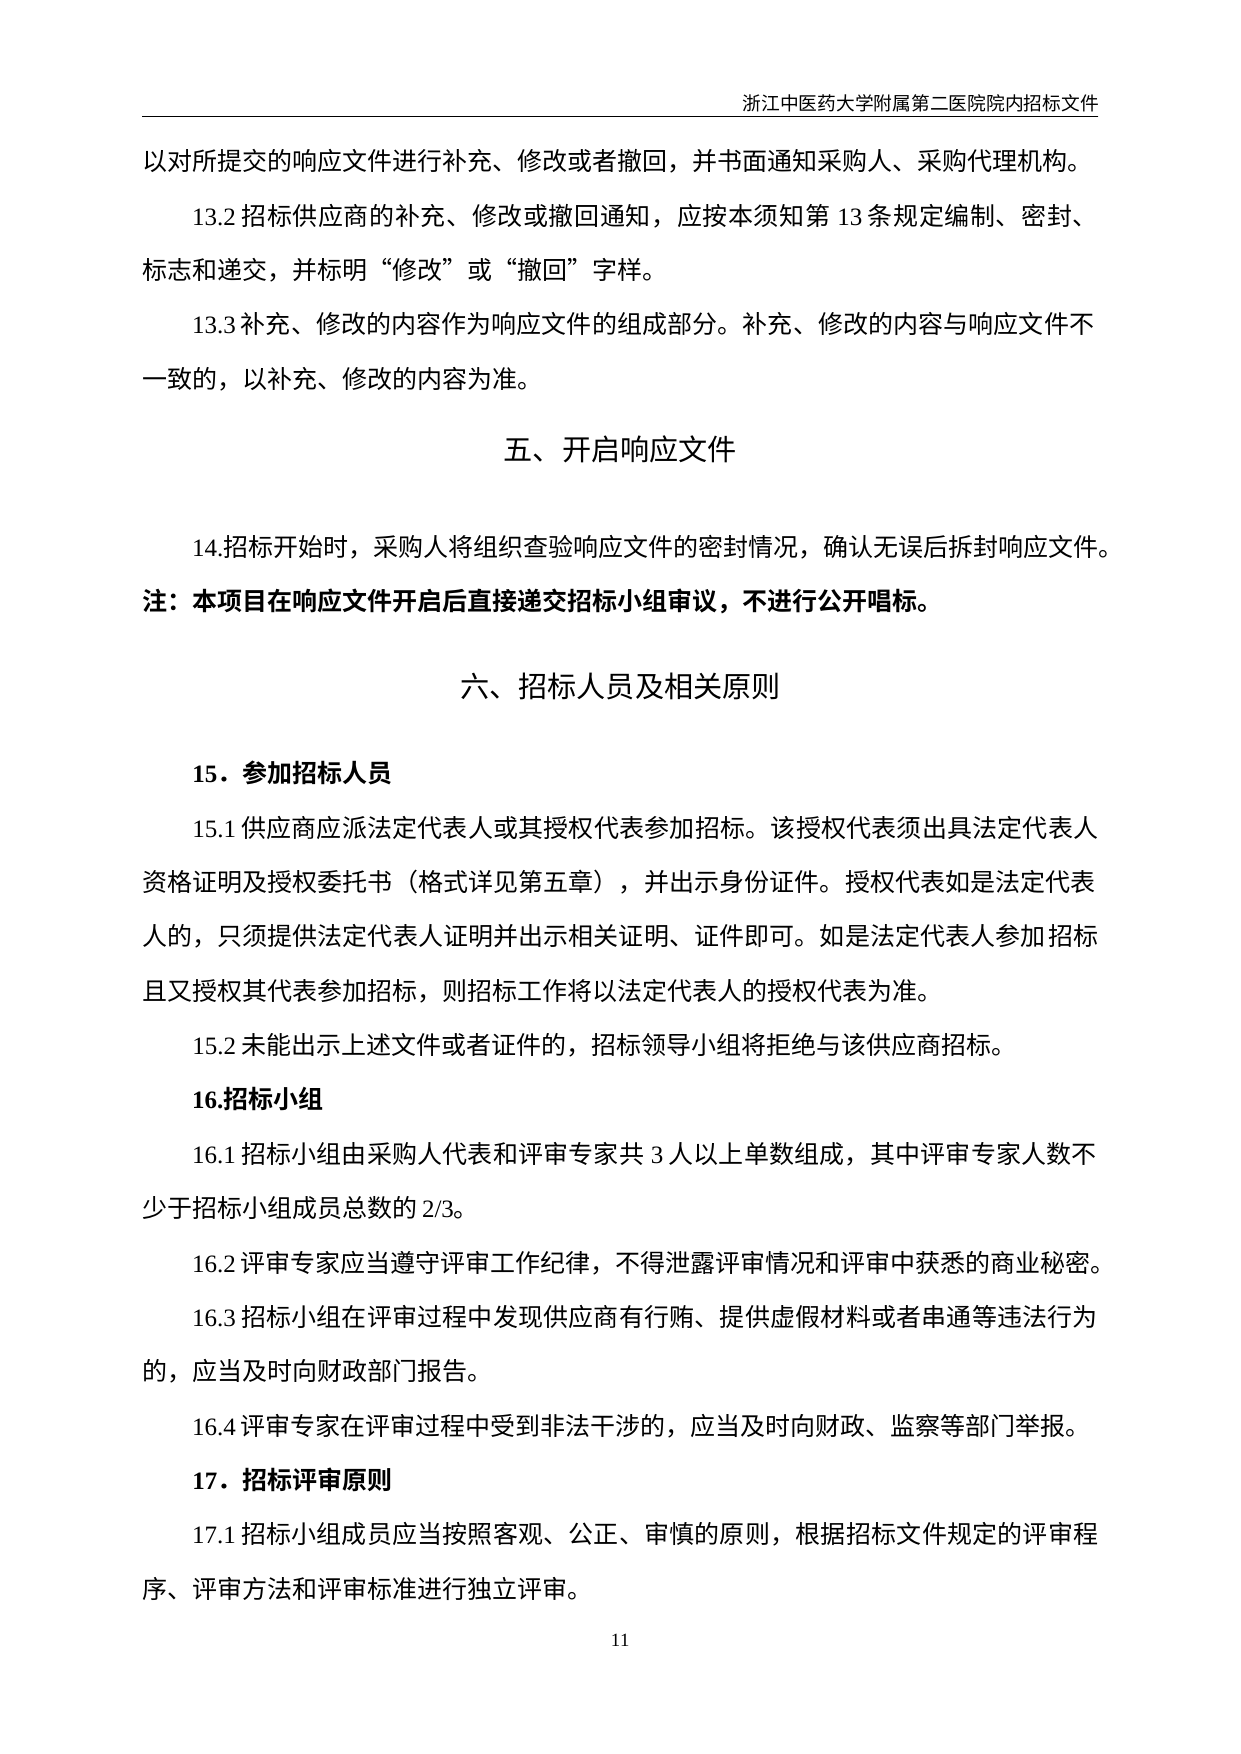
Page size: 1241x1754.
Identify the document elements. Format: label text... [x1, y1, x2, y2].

text 16.4评审专家在评审过程中受到非法干涉的，应当及时向财政、监察等部门举报。 [142, 1406, 1098, 1442]
text 15.2未能出示上述文件或者证件的，招标领导小组将拒绝与该供应商招标。 [142, 1026, 1098, 1062]
subtitle 开启响应文件 [142, 426, 1098, 468]
text 16.1招标小组由采购人代表和评审专家共3人以上单数组成，其中评审专家人数不少于招标小组成员总数的2/3。 [142, 1134, 1098, 1225]
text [142, 142, 1098, 178]
text 14.招标开始时，采购人将组织查验响应文件的密封情况，确认无误后拆封响应文件。注：本项目在响应文件开启后直接递交招标小组审议，不进行公开唱标。 [142, 527, 1098, 618]
subtitle 六、招标人员及相关原则 [142, 663, 1098, 705]
text 13.2招标供应商的补充、修改或撤回通知，应按本须知第13条规定编制、密封、标志和递交，并标明“修改”或“撤回”字样。 [142, 196, 1098, 287]
text 15．参加招标人员 [142, 754, 1098, 790]
text 16.招标小组 [142, 1080, 1098, 1116]
text 15.1供应商应派法定代表人或其授权代表参加招标。该授权代表须出具法定代表人资格证明及授权委托书（格式详见第五章），并出示身份证件。授权代表如是法定代表人的，只须提供法定代表人证明并出示相关证明、证件即可。如是法定代表人参加招标且又授权其代表参加招标，则招标工作将以法定代表人的授权代表为准。 [142, 808, 1098, 1007]
text 16.3招标小组在评审过程中发现供应商有行贿、提供虚假材料或者串通等违法行为的，应当及时向财政部门报告。 [142, 1297, 1098, 1388]
text 13.3补充、修改的内容作为响应文件的组成部分。补充、修改的内容与响应文件不一致的，以补充、修改的内容为准。 [142, 305, 1095, 396]
text 17．招标评审原则 [142, 1461, 1098, 1497]
text 17.1招标小组成员应当按照客观、公正、审慎的原则，根据招标文件规定的评审程序、评审方法和评审标准进行独立评审。 [142, 1515, 1098, 1606]
text 16.2评审专家应当遵守评审工作纪律，不得泄露评审情况和评审中获悉的商业秘密。 [142, 1243, 1098, 1279]
